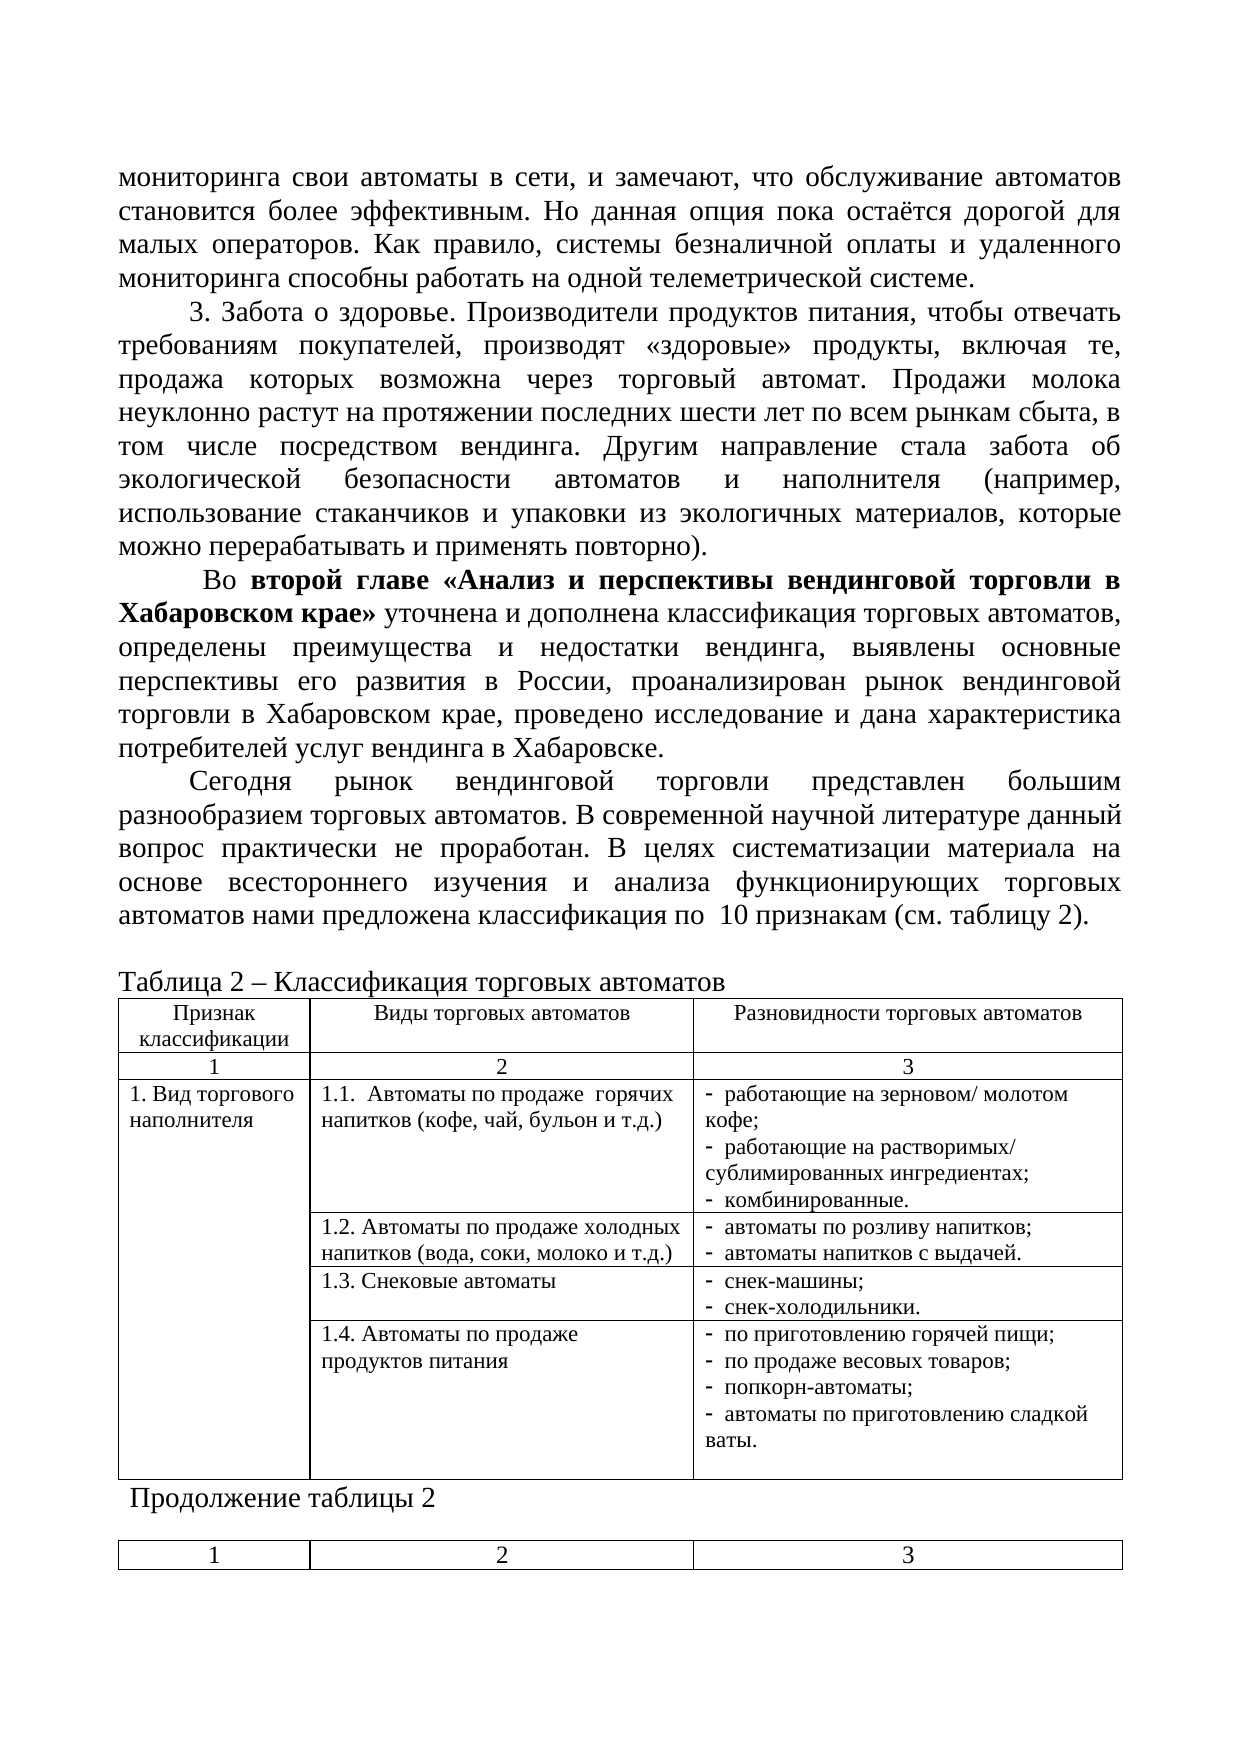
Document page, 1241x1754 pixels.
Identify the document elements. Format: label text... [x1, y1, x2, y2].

table_cell 2 [311, 1053, 693, 1079]
text Таблица 2 – Классификация торговых автоматов [118, 964, 1122, 998]
text 3. Забота о здоровье. Производители продуктов питания, чтобы отвечать требованиям покупателей, производят «здоровые» продукты, включая те, продажа которых возможна через торговый автомат. Продажи молока неуклонно растут на протяжении последних шести лет по всем рынкам сбыта, в том числе посредством вендинга. Другим направление стала забота об экологической безопасности автоматов и наполнителя (например, использование стаканчиков и упаковки из экологичных материалов, которые можно перерабатывать и применять повторно). [118, 294, 1122, 562]
table_cell автоматы по розливу напитков; автоматы напитков с выдачей. [694, 1213, 1122, 1266]
text Во второй главе «Анализ и перспективы вендинговой торговли в Хабаровском крае» уточнена и дополнена классификация торговых автоматов, определены преимущества и недостатки вендинга, выявлены основные перспективы его развития в России, проанализирован рынок вендинговой торговли в Хабаровском крае, проведено исследование и дана характеристика потребителей услуг вендинга в Хабаровске. [118, 562, 1122, 763]
table_header Виды торговых автоматов [311, 999, 693, 1052]
table_cell 3 [694, 1541, 1122, 1569]
table_cell 1. Вид торгового наполнителя [119, 1080, 309, 1479]
table_cell 1.2. Автоматы по продаже холодных напитков (вода, соки, молоко и т.д.) [311, 1213, 693, 1266]
table_cell Продолжение таблицы 2 [118, 1480, 1122, 1539]
table_cell 1.4. Автоматы по продаже продуктов питания [311, 1321, 693, 1479]
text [118, 159, 1122, 294]
table_cell 1 [119, 1053, 309, 1079]
table_header Разновидности торговых автоматов [694, 999, 1122, 1052]
table_cell 2 [311, 1541, 693, 1569]
table_cell работающие на зерновом/ молотом кофе; работающие на растворимых/ сублимированных ингредиентах; комбинированные. [694, 1080, 1122, 1212]
table_header Признак классификации [119, 999, 309, 1052]
text Сегодня рынок вендинговой торговли представлен большим разнообразием торговых автоматов. В современной научной литературе данный вопрос практически не проработан. В целях систематизации материала на основе всестороннего изучения и анализа функционирующих торговых автоматов нами предложена классификация по 10 признакам (см. таблицу 2). [118, 763, 1122, 931]
table_cell 3 [694, 1053, 1122, 1079]
table_cell 1.3. Снековые автоматы [311, 1267, 693, 1319]
table_cell 1.1. Автоматы по продаже горячих напитков (кофе, чай, бульон и т.д.) [311, 1080, 693, 1212]
table_cell 1 [119, 1541, 309, 1569]
table_cell по приготовлению горячей пищи; по продаже весовых товаров; попкорн-автоматы; автоматы по приготовлению сладкой ваты. [694, 1321, 1122, 1479]
table_cell снек-машины; снек-холодильники. [694, 1267, 1122, 1319]
